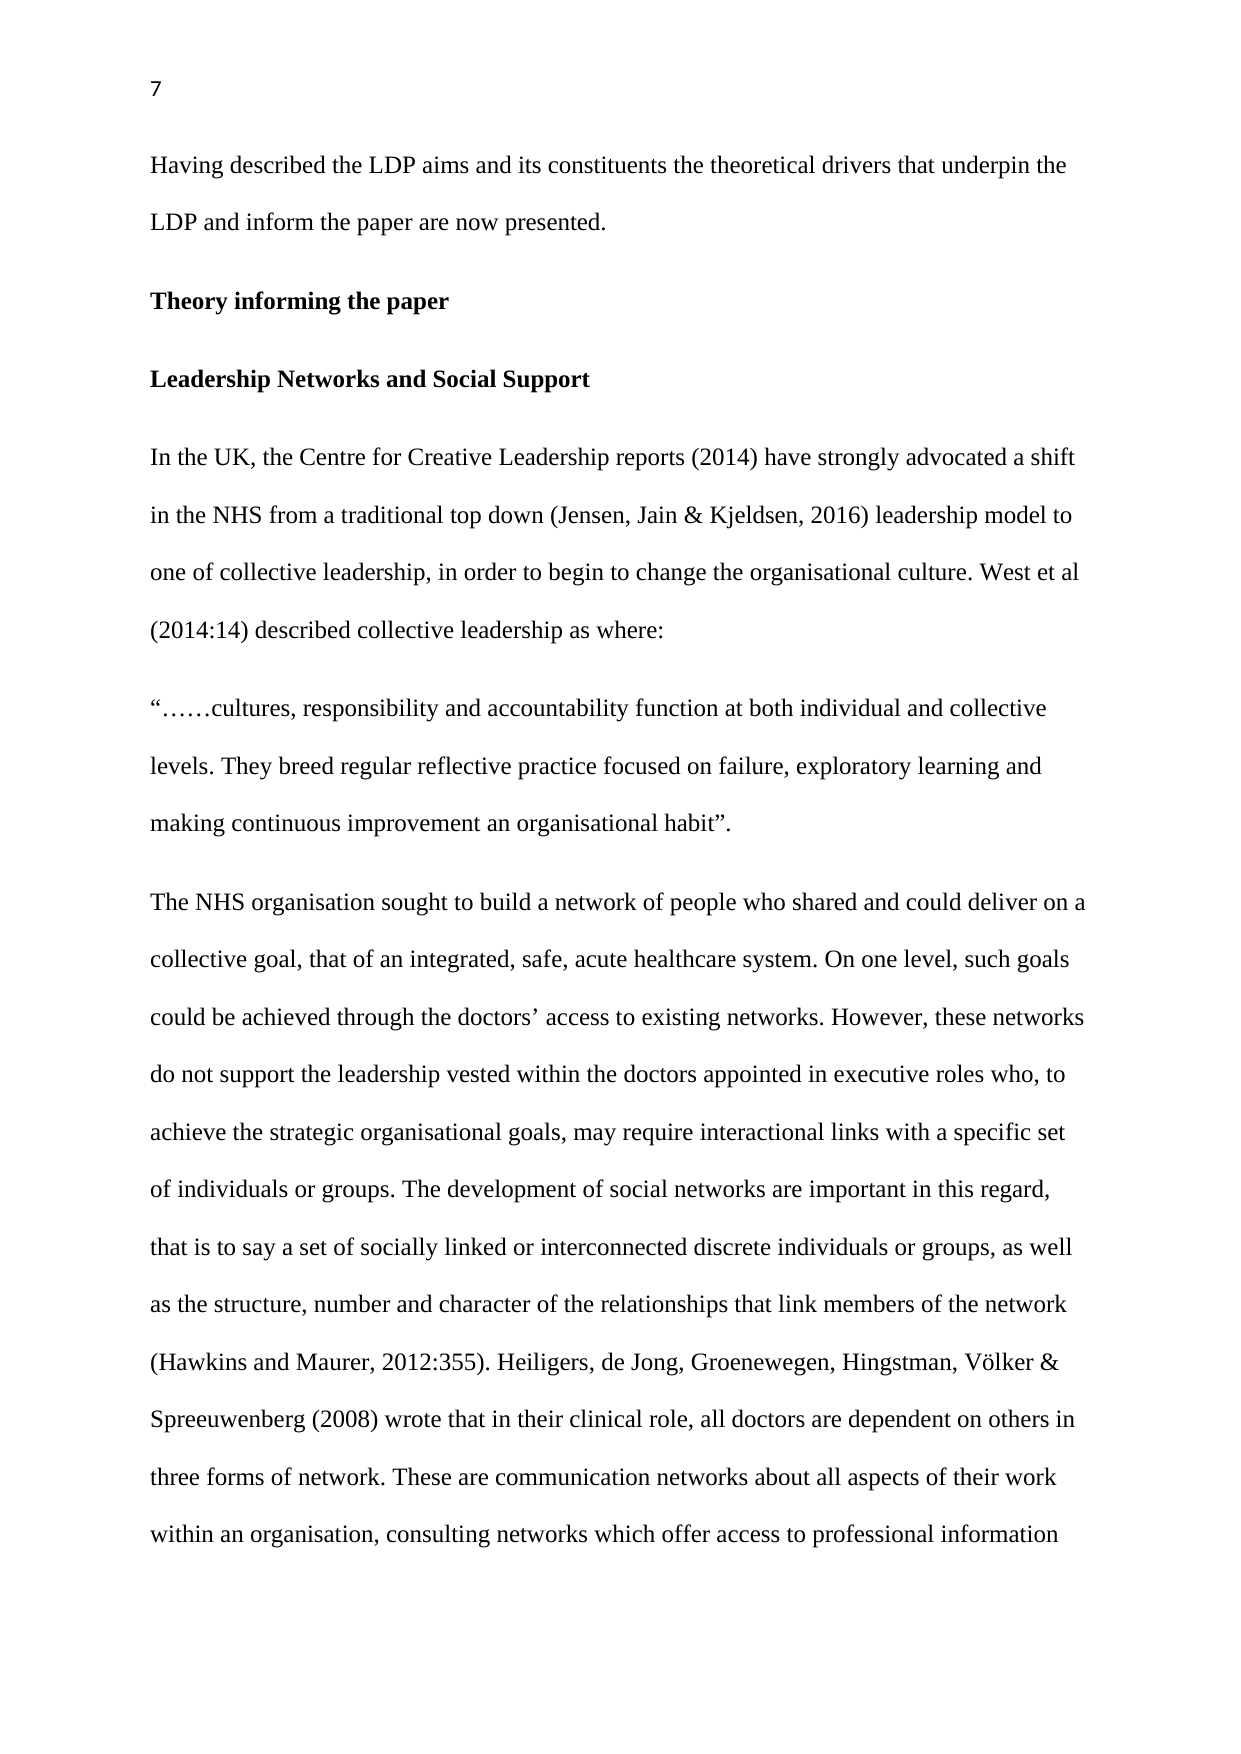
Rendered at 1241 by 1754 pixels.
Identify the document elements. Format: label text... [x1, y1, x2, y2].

text Theory informing the paper [150, 286, 1090, 314]
text Leadership Networks and Social Support [150, 364, 1090, 393]
text Having described the LDP aims and its constituents the theoretical drivers that underpin the LDP and inform the paper are now presented. [150, 150, 1090, 236]
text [150, 887, 1090, 1548]
text In the UK, the Centre for Creative Leadership reports (2014) have strongly advocated a shift in the NHS from a traditional top down (Jensen, Jain & Kjeldsen, 2016) leadership model to one of collective leadership, in order to begin to change the organisational culture. West et al (2014:14) described collective leadership as where: [150, 442, 1090, 644]
text “……cultures, responsibility and accountability function at both individual and collective levels. They breed regular reflective practice focused on failure, exploratory learning and making continuous improvement an organisational habit”. [150, 693, 1090, 837]
